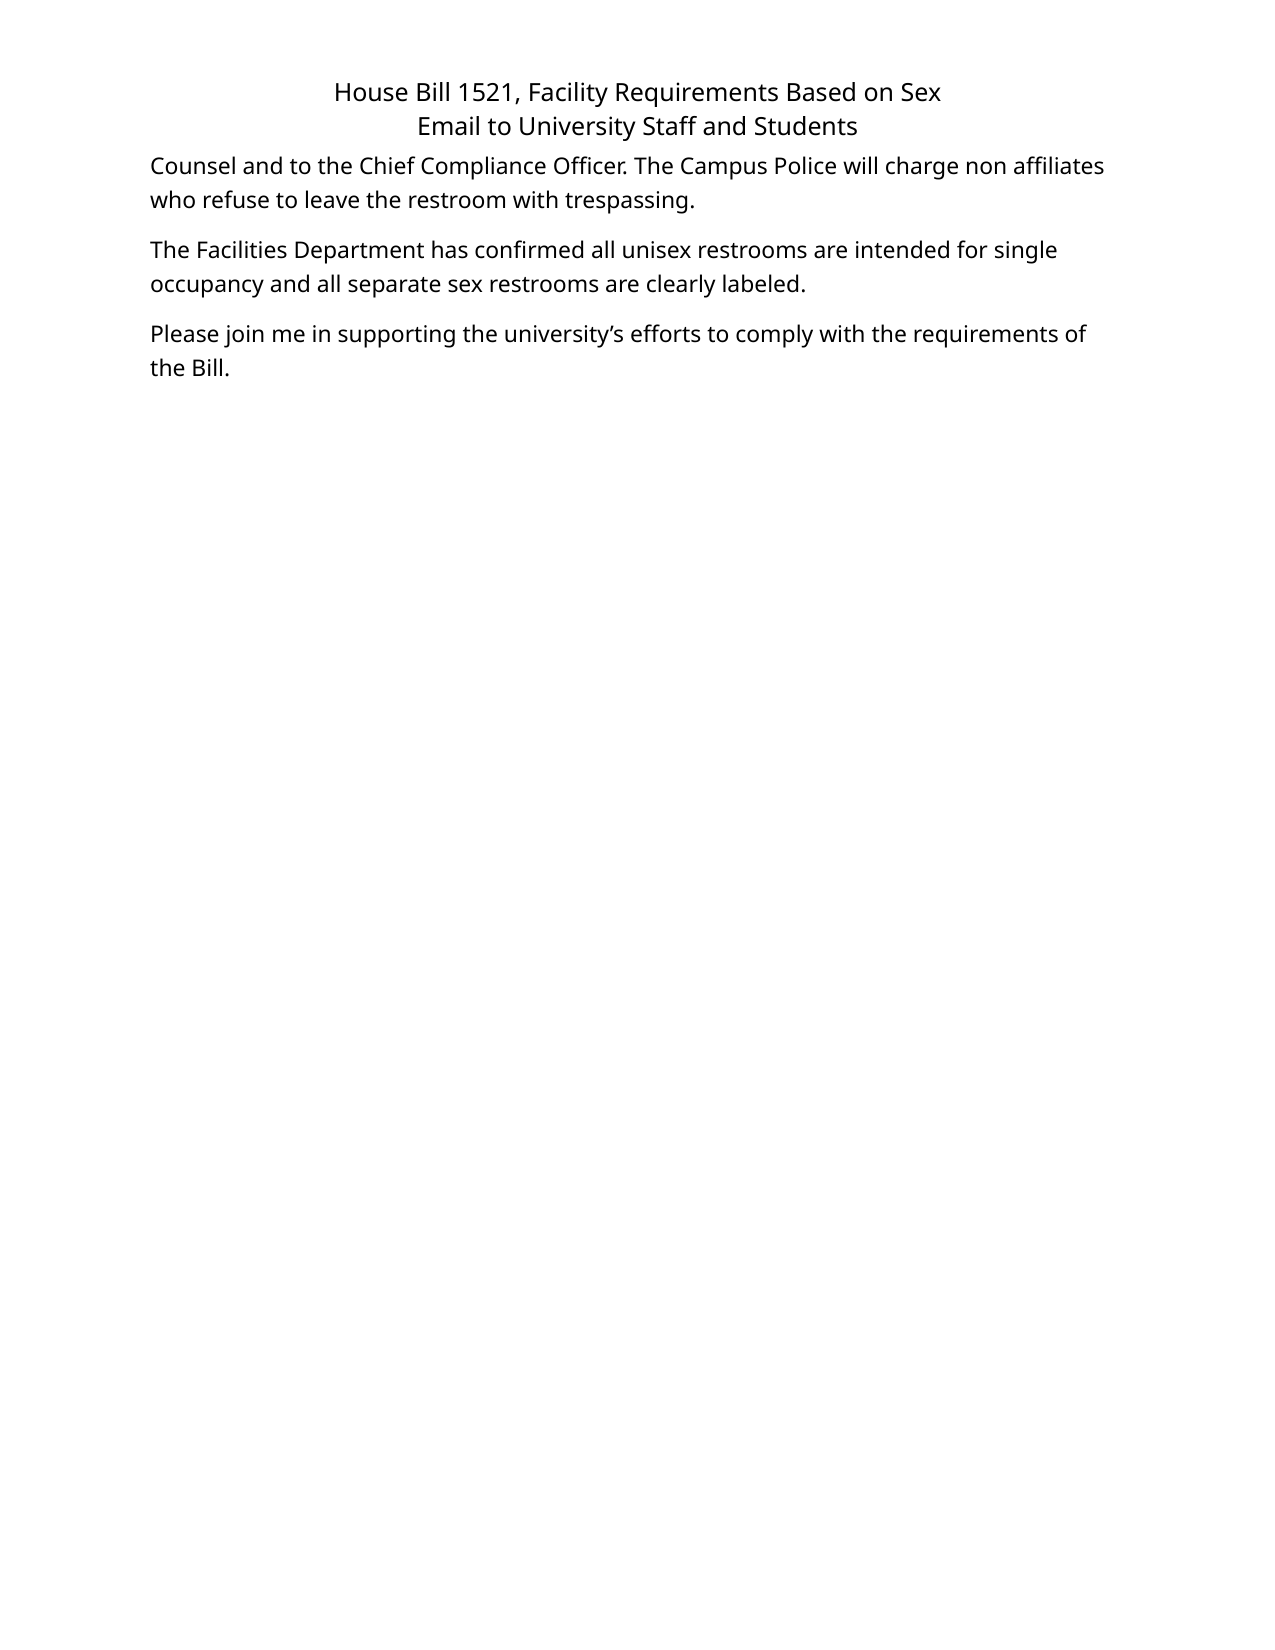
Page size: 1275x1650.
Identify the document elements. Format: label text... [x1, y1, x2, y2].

text Please join me in supporting the university’s efforts to comply with the requirements of the Bill. [150, 318, 1125, 383]
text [150, 150, 1125, 215]
text The Facilities Department has confirmed all unisex restrooms are intended for single occupancy and all separate sex restrooms are clearly labeled. [150, 234, 1125, 299]
